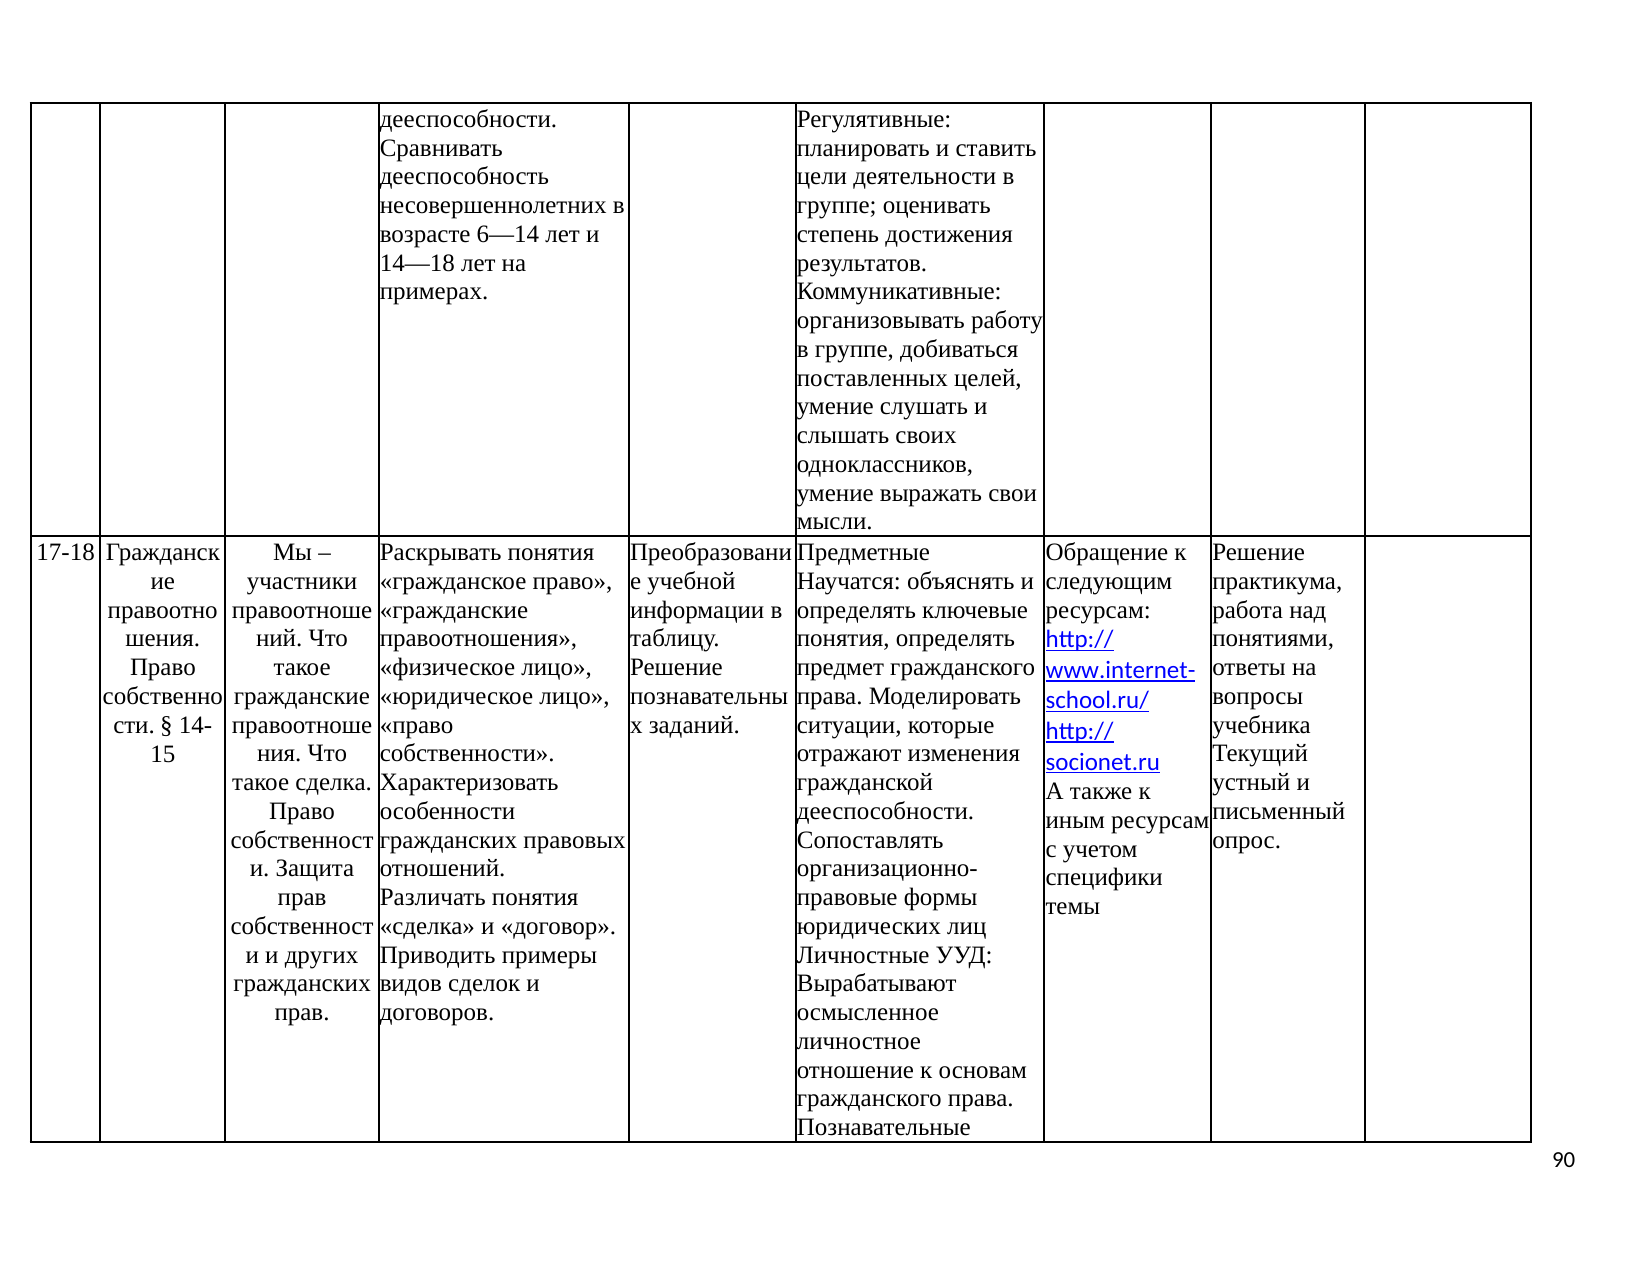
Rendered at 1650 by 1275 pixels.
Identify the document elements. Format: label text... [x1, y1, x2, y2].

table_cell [1212, 537, 1364, 1141]
table_cell 17-18 [32, 537, 99, 1141]
table_cell [1366, 537, 1530, 1141]
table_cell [226, 537, 378, 1141]
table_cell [797, 537, 1043, 1141]
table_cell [630, 104, 795, 535]
table_cell 16 [32, 104, 99, 535]
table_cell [380, 537, 628, 1141]
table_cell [101, 104, 224, 535]
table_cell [1045, 104, 1210, 535]
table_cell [797, 104, 1043, 535]
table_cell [630, 537, 795, 1141]
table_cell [226, 104, 378, 535]
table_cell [1045, 537, 1210, 1141]
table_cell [101, 537, 224, 1141]
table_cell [380, 104, 628, 535]
table_cell [1366, 104, 1530, 535]
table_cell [1212, 104, 1364, 535]
